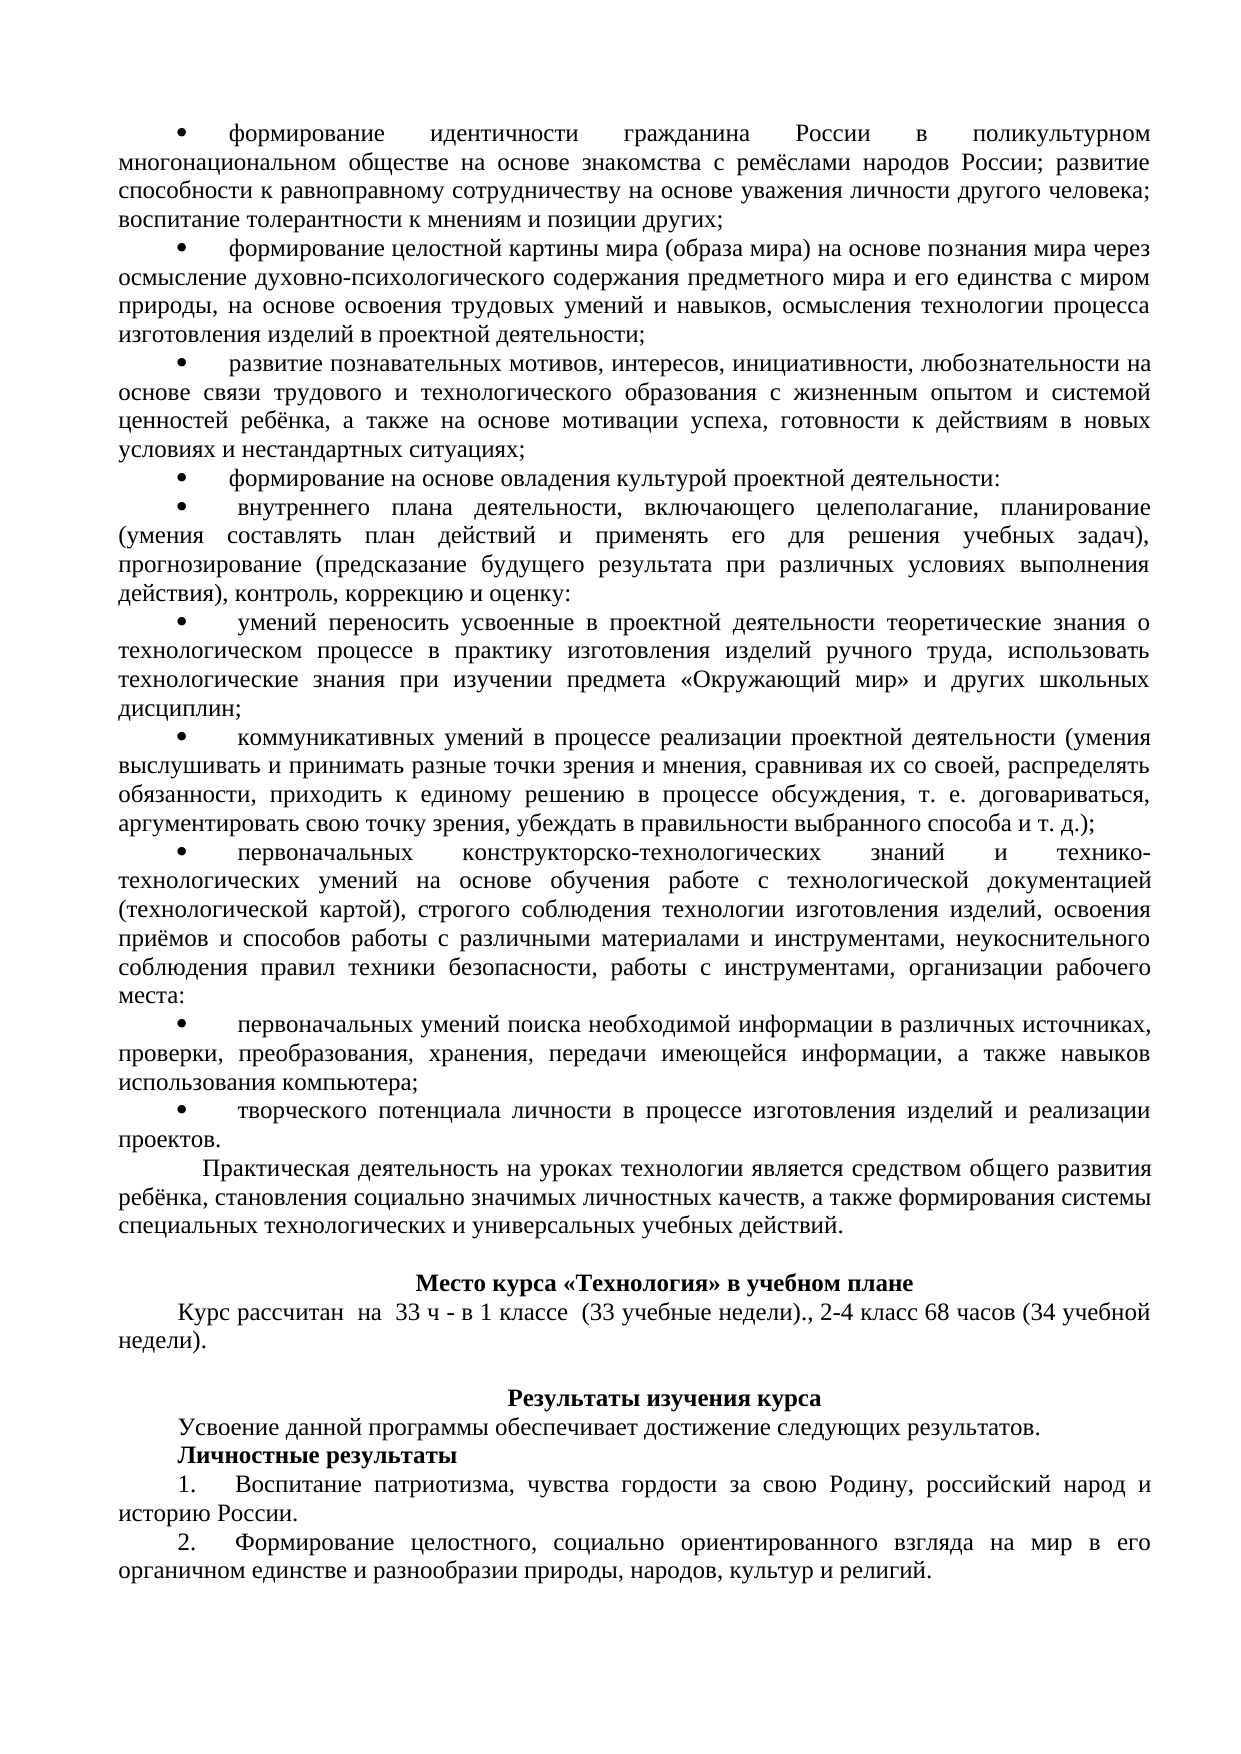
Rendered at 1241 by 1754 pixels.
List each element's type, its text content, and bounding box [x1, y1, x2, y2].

list Формирование целостного, социально ориентированного взгляда на мир в его органичном единстве и разнообразии природы, народов, культур и религий. [118, 1527, 1152, 1584]
text Практическая деятельность на уроках технологии является средством общего развития ребёнка, становления социально значимых личностных качеств, а также формирования системы специальных технологических и универсальных учебных действий. [118, 1153, 1152, 1239]
text Курс рассчитан на 33 ч - в 1 классе (33 учебные недели)., 2-4 класс 68 часов (34 учебной недели). [118, 1297, 1152, 1354]
list развитие познавательных мотивов, интересов, инициативности, любознательности на основе связи трудового и технологического образования с жизненным опытом и системой ценностей ребёнка, а также на основе мотивации успеха, готовности к действиям в новых условиях и нестандартных ситуациях; [118, 348, 1152, 463]
text Усвоение данной программы обеспечивает достижение следующих результатов. [118, 1412, 1152, 1441]
list коммуникативных умений в процессе реализации проектной деятельности (умения выслушивать и принимать разные точки зрения и мнения, сравнивая их со своей, распределять обязанности, приходить к единому решению в процессе обсуждения, т. е. договариваться, аргументировать свою точку зрения, убеждать в правильности выбранного способа и т. д.); [118, 722, 1151, 837]
text Личностные результаты [118, 1441, 1152, 1469]
list первоначальных умений поиска необходимой информации в различных источниках, проверки, преобразования, хранения, передачи имеющейся информации, а также навыков использования компьютера; [118, 1009, 1152, 1096]
list формирование целостной картины мира (образа мира) на основе познания мира через осмысление духовно-психологического содержания предметного мира и его единства с миром природы, на основе освоения трудовых умений и навыков, осмысления технологии процесса изготовления изделий в проектной деятельности; [118, 233, 1150, 348]
list первоначальных конструкторско-технологических знаний и технико-технологических умений на основе обучения работе с технологической документацией (технологической картой), строгого соблюдения технологии изготовления изделий, освоения приёмов и способов работы с различными материалами и инструментами, неукоснительного соблюдения правил техники безопасности, работы с инструментами, организации рабочего места: [118, 837, 1152, 1009]
text Место курса «Технология» в учебном плане [118, 1268, 1152, 1297]
list формирование идентичности гражданина России в поликультурном многонациональном обществе на основе знакомства с ремёслами народов России; развитие способности к равноправному сотрудничеству на основе уважения личности другого человека; воспитание толерантности к мнениям и позиции других; [118, 118, 1151, 233]
list умений переносить усвоенные в проектной деятельности теоретические знания о технологическом процессе в практику изготовления изделий ручного труда, использовать технологические знания при изучении предмета «Окружающий мир» и других школьных дисциплин; [118, 607, 1150, 722]
list Воспитание патриотизма, чувства гордости за свою Родину, российский народ и историю России. [118, 1469, 1152, 1527]
list формирование на основе овладения культурой проектной деятельности: [118, 463, 1152, 492]
list творческого потенциала личности в процессе изготовления изделий и реализации проектов. [118, 1096, 1152, 1153]
list внутреннего плана деятельности, включающего целеполагание, планирование (умения составлять план действий и применять его для решения учебных задач), прогнозирование (предсказание будущего результата при различных условиях выполнения действия), контроль, коррекцию и оценку: [118, 492, 1151, 607]
text Результаты изучения курса [118, 1383, 1152, 1412]
